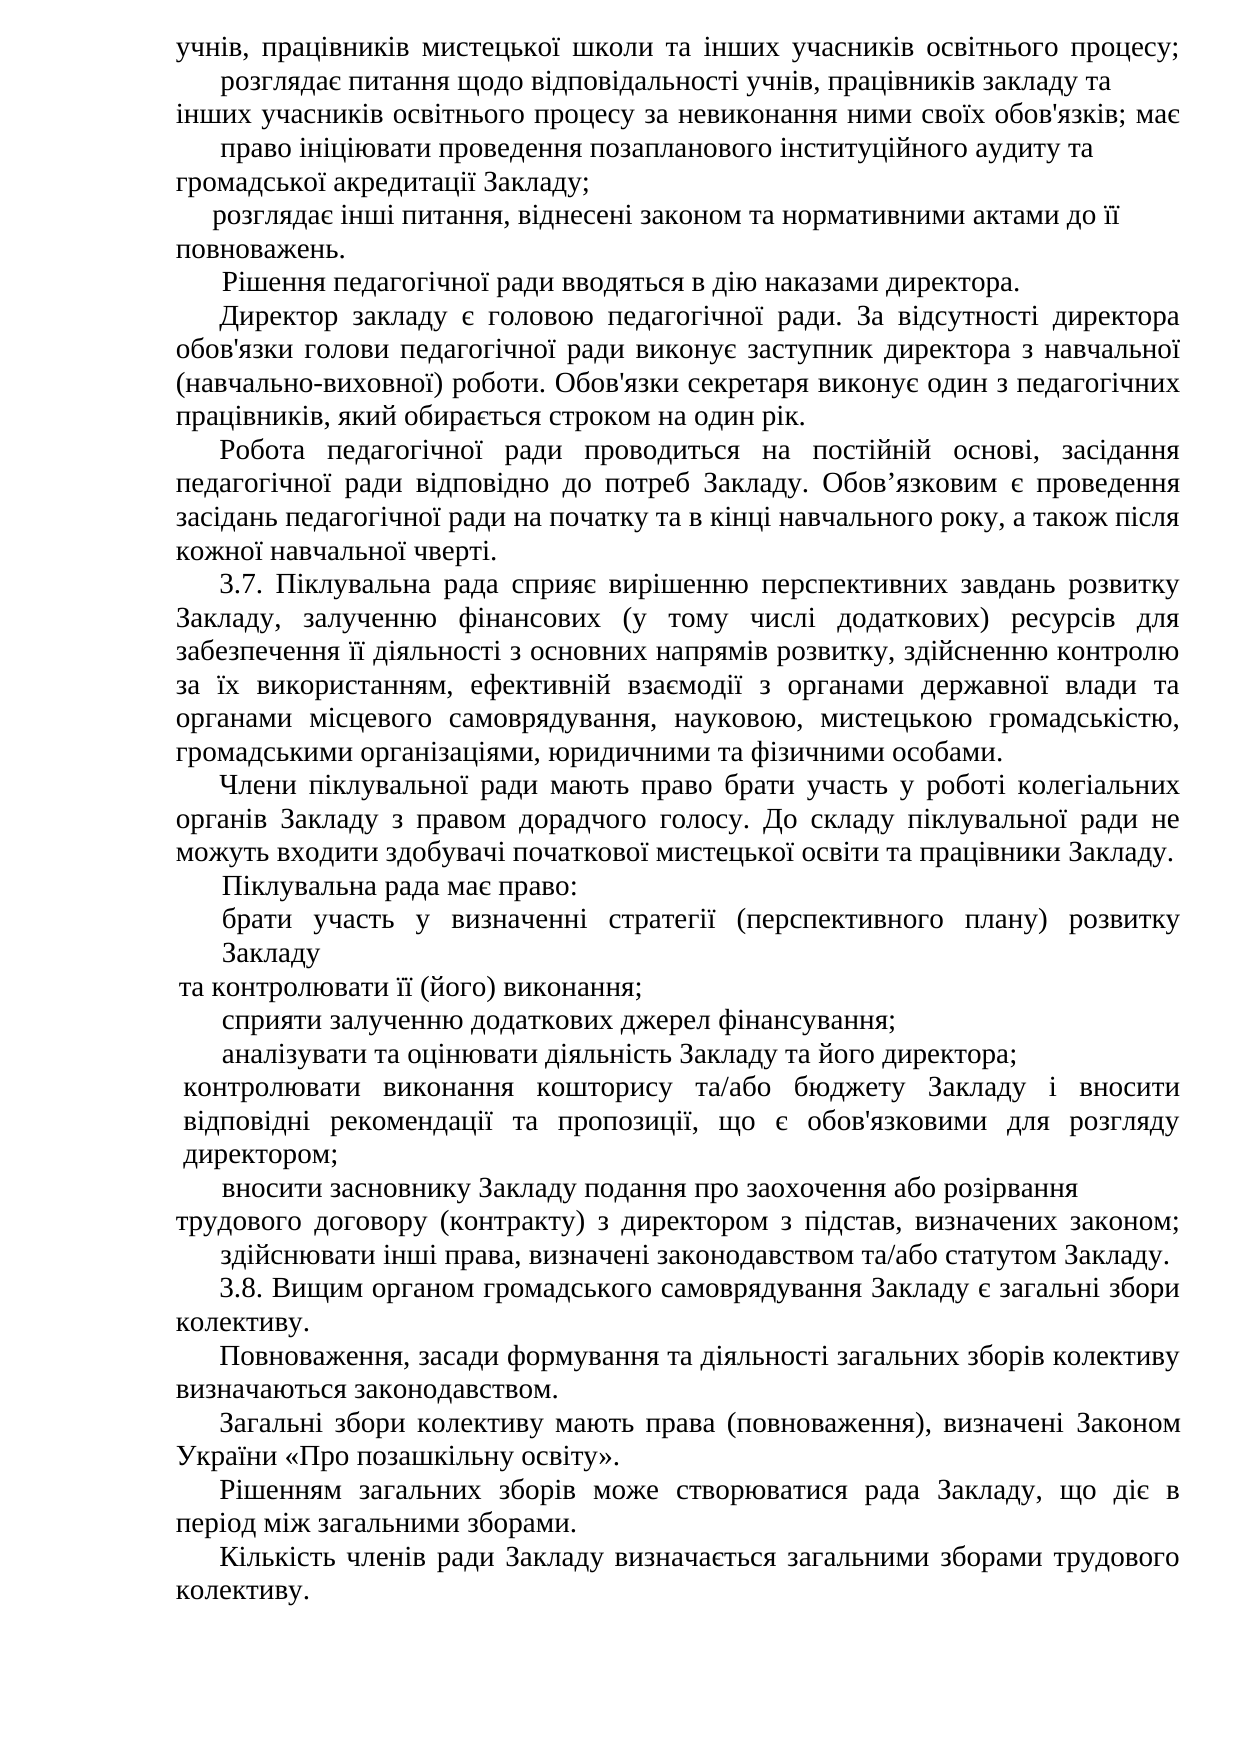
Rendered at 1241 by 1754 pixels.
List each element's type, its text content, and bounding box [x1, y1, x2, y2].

text аналізувати та оцінювати діяльність Закладу та його директора; [222, 1036, 1181, 1069]
text Кількість членів ради Закладу визначається загальними зборами трудового колективу. [176, 1539, 1181, 1606]
text Піклувальна рада має право: [222, 868, 1181, 902]
text Робота педагогічної ради проводиться на постійній основі, засідання педагогічної ради відповідно до потреб Закладу. Обов’язковим є проведення засідань педагогічної ради на початку та в кінці навчального року, а також після кожної навчальної чверті. [176, 432, 1181, 566]
text Загальні збори колективу мають права (повноваження), визначені Законом України «Про позашкільну освіту». [176, 1405, 1181, 1472]
text 3.8. Вищим органом громадського самоврядування Закладу є загальні збори колективу. [176, 1271, 1181, 1338]
text Рішенням загальних зборів може створюватися рада Закладу, що діє в період між загальними зборами. [176, 1472, 1181, 1539]
text брати участь у визначенні стратегії (перспективного плану) розвитку Закладу [222, 902, 1181, 969]
text Члени піклувальної ради мають право брати участь у роботі колегіальних органів Закладу з правом дорадчого голосу. До складу піклувальної ради не можуть входити здобувачі початкової мистецької освіти та працівники Закладу. [176, 767, 1181, 868]
text учнів, працівників мистецької школи та інших учасників освітнього процесу; розглядає питання щодо відповідальності учнів, працівників закладу та [176, 29, 1181, 97]
text контролювати виконання кошторису та/або бюджету Закладу і вносити відповідні рекомендації та пропозиції, що є обов'язковими для розгляду директором; [183, 1069, 1181, 1170]
text громадської акредитації Закладу; [176, 164, 1181, 197]
text розглядає інші питання, віднесені законом та нормативними актами до її [176, 197, 1181, 231]
text Повноваження, засади формування та діяльності загальних зборів колективу визначаються законодавством. [176, 1338, 1181, 1405]
text інших учасників освітнього процесу за невиконання ними своїх обов'язків; має право ініціювати проведення позапланового інституційного аудиту та [176, 97, 1181, 164]
text 3.7. Піклувальна рада сприяє вирішенню перспективних завдань розвитку Закладу, залученню фінансових (у тому числі додаткових) ресурсів для забезпечення її діяльності з основних напрямів розвитку, здійсненню контролю за їх використанням, ефективній взаємодії з органами державної влади та органами місцевого самоврядування, науковою, мистецькою громадськістю, громадськими організаціями, юридичними та фізичними особами. [176, 566, 1181, 767]
text повноважень. [176, 231, 1181, 264]
text Директор закладу є головою педагогічної ради. За відсутності директора обов'язки голови педагогічної ради виконує заступник директора з навчальної (навчально-виховної) роботи. Обов'язки секретаря виконує один з педагогічних працівників, який обирається строком на один рік. [176, 298, 1181, 432]
text вносити засновнику Закладу подання про заохочення або розірвання [222, 1170, 1181, 1203]
text сприяти залученню додаткових джерел фінансування; [222, 1002, 1181, 1036]
text та контролювати її (його) виконання; [171, 969, 1181, 1002]
text Рішення педагогічної ради вводяться в дію наказами директора. [222, 264, 1181, 298]
text трудового договору (контракту) з директором з підстав, визначених законом; здійснювати інші права, визначені законодавством та/або статутом Закладу. [176, 1203, 1181, 1271]
